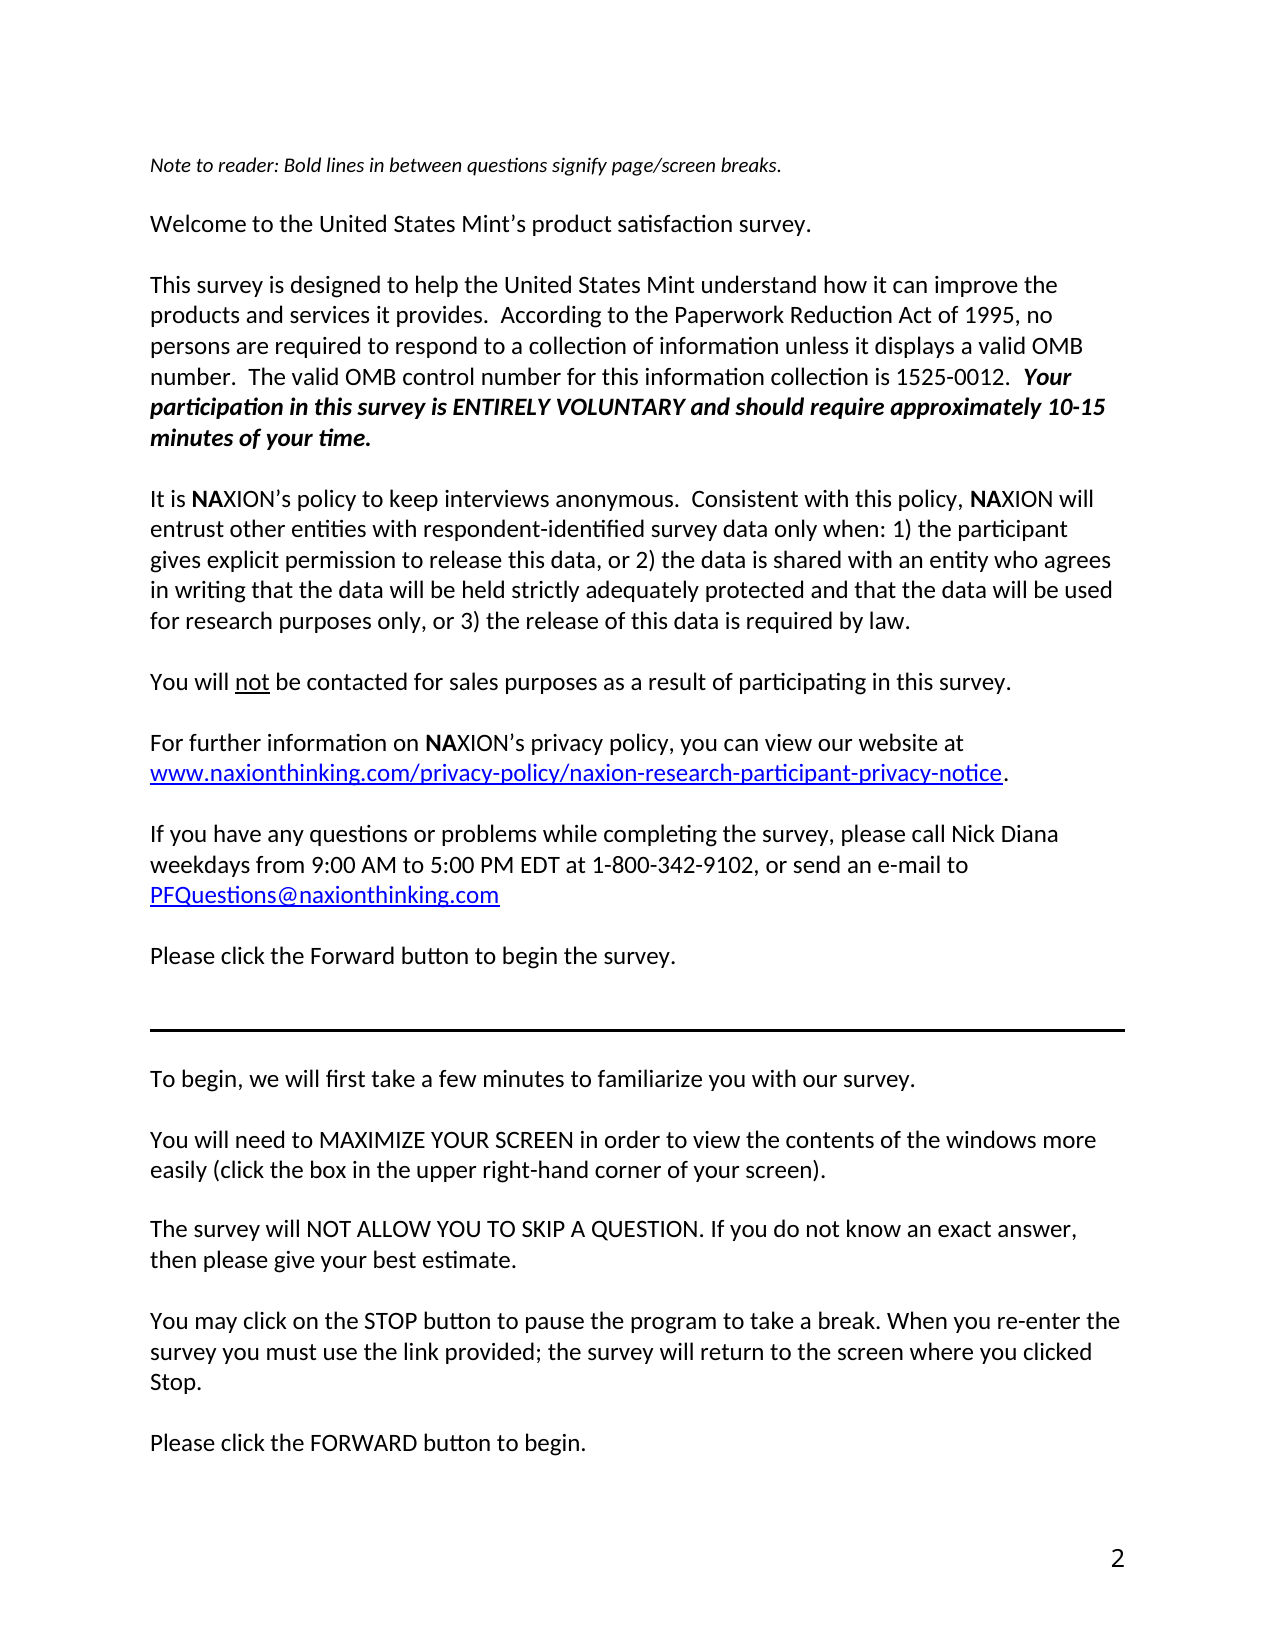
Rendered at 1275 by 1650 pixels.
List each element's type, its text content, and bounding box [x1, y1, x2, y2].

text You will need to MAXIMIZE YOUR SCREEN in order to view the contents of the windows more easily (click the box in the upper right-hand corner of your screen). [150, 1124, 1125, 1185]
text Welcome to the United States Mint’s product satisfaction survey. [150, 208, 1125, 238]
text Note to reader: Bold lines in between questions signify page/screen breaks. [150, 150, 1125, 177]
text Please click the FORWARD button to begin. [150, 1427, 1125, 1458]
text The survey will NOT ALLOW YOU TO SKIP A QUESTION. If you do not know an exact answer, then please give your best estimate. [150, 1213, 1125, 1274]
text You may click on the STOP button to pause the program to take a break. When you re-enter the survey you must use the link provided; the survey will return to the screen where you clicked Stop. [150, 1305, 1125, 1397]
text To begin, we will first take a few minutes to familiarize you with our survey. [150, 1063, 1125, 1093]
text For further information on NAXION’s privacy policy, you can view our website at www.naxionthinking.com/privacy-policy/naxion-research-participant-privacy-notice. [150, 727, 1125, 788]
text This survey is designed to help the United States Mint understand how it can improve the products and services it provides. According to the Paperwork Reduction Act of 1995, no persons are required to respond to a collection of information unless it displays a valid OMB number. The valid OMB control number for this information collection is 1525-0012. Your participation in this survey is ENTIRELY VOLUNTARY and should require approximately 10-15 minutes of your time. [150, 269, 1125, 452]
text If you have any questions or problems while completing the survey, please call Nick Diana weekdays from 9:00 AM to 5:00 PM EDT at 1-800-342-9102, or send an e-mail to PFQuestions@naxionthinking.com [150, 818, 1125, 910]
text You will not be contacted for sales purposes as a result of participating in this survey. [150, 666, 1125, 696]
text It is NAXION’s policy to keep interviews anonymous. Consistent with this policy, NAXION will entrust other entities with respondent-identified survey data only when: 1) the participant gives explicit permission to release this data, or 2) the data is shared with an entity who agrees in writing that the data will be held strictly adequately protected and that the data will be used for research purposes only, or 3) the release of this data is required by law. [150, 483, 1125, 635]
text Please click the Forward button to begin the survey. [150, 941, 1125, 971]
